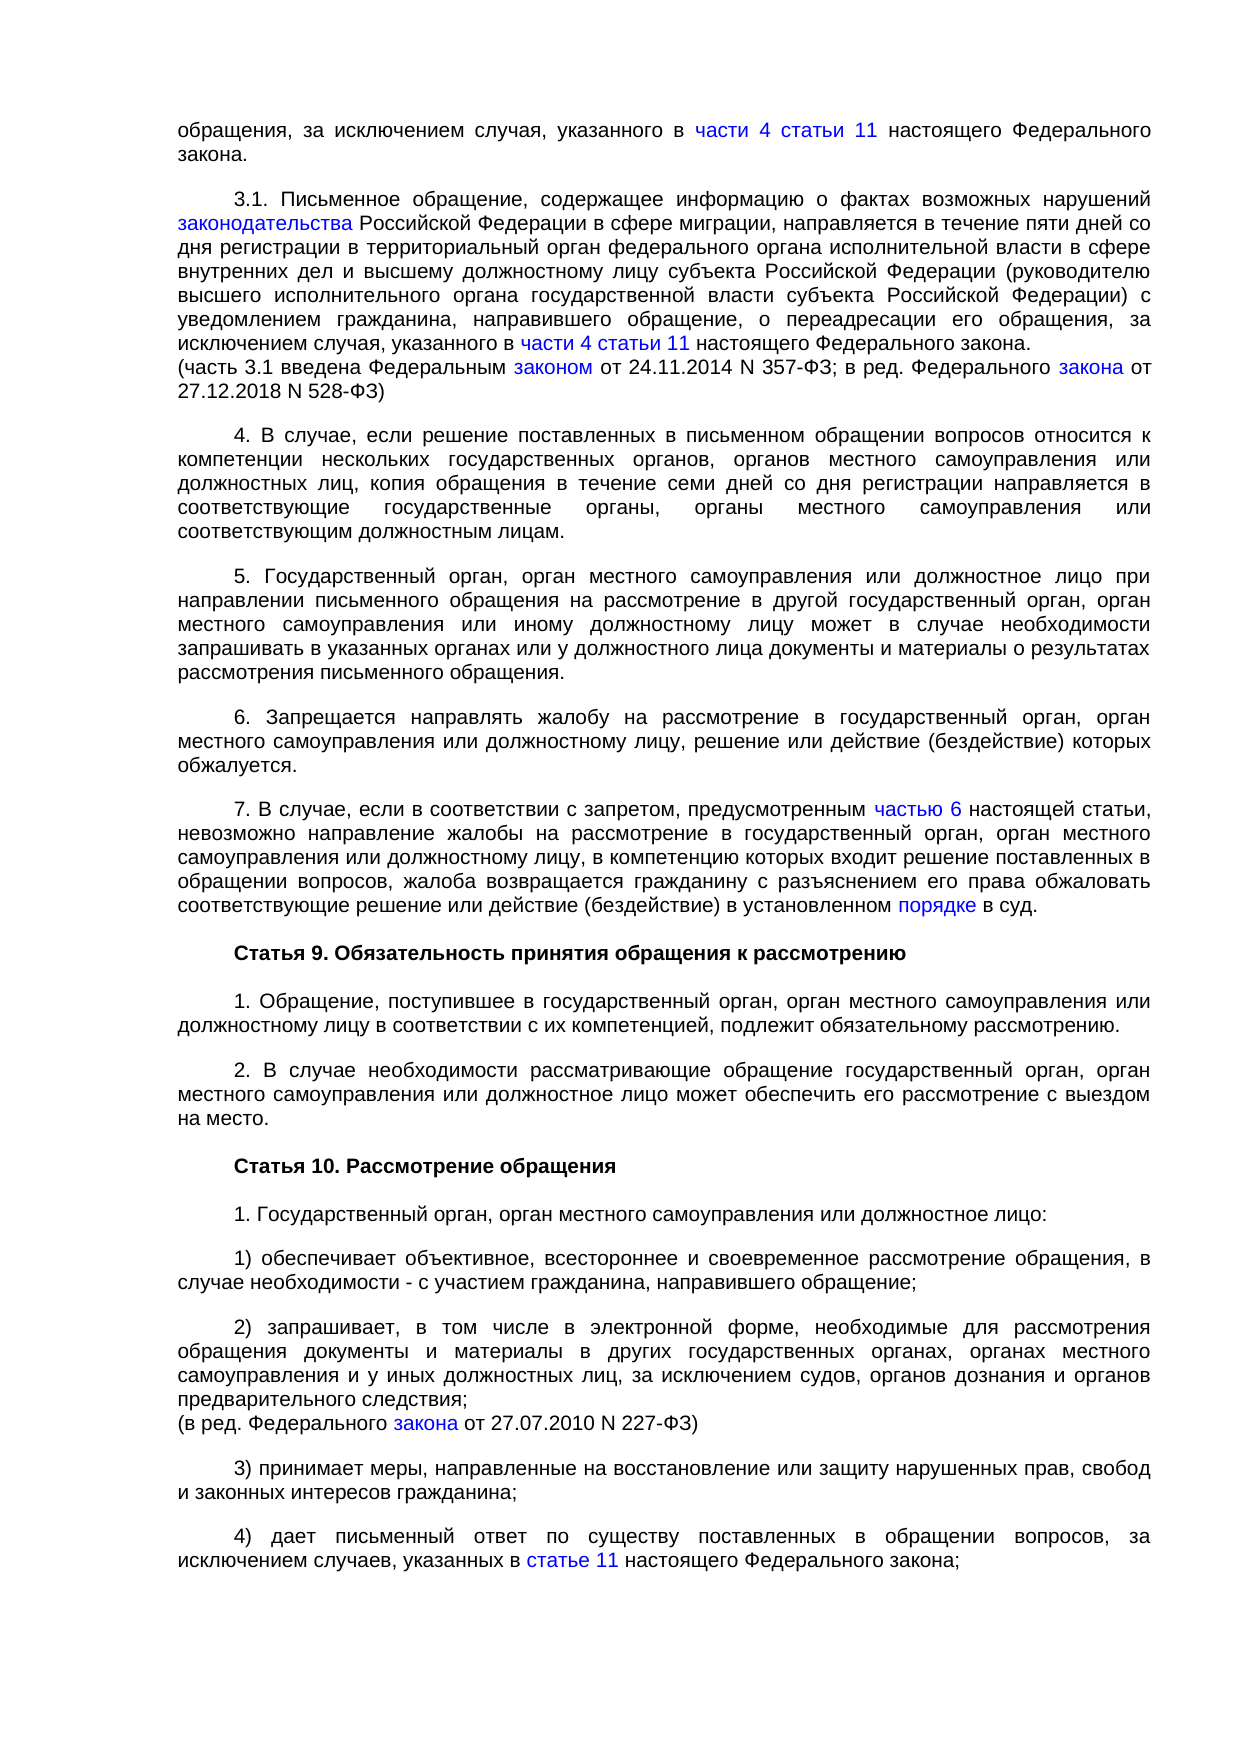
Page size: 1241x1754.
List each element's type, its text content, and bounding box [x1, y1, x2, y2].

text 5. Государственный орган, орган местного самоуправления или должностное лицо при направлении письменного обращения на рассмотрение в другой государственный орган, орган местного самоуправления или иному должностному лицу может в случае необходимости запрашивать в указанных органах или у должностного лица документы и материалы о результатах рассмотрения письменного обращения. [177, 564, 1152, 684]
text 4. В случае, если решение поставленных в письменном обращении вопросов относится к компетенции нескольких государственных органов, органов местного самоуправления или должностных лиц, копия обращения в течение семи дней со дня регистрации направляется в соответствующие государственные органы, органы местного самоуправления или соответствующим должностным лицам. [177, 423, 1152, 543]
text 6. Запрещается направлять жалобу на рассмотрение в государственный орган, орган местного самоуправления или должностному лицу, решение или действие (бездействие) которых обжалуется. [177, 704, 1152, 776]
text 3) принимает меры, направленные на восстановление или защиту нарушенных прав, свобод и законных интересов гражданина; [177, 1456, 1152, 1503]
text 2. В случае необходимости рассматривающие обращение государственный орган, орган местного самоуправления или должностное лицо может обеспечить его рассмотрение с выездом на место. [177, 1058, 1152, 1129]
text 1. Государственный орган, орган местного самоуправления или должностное лицо: [177, 1201, 1152, 1225]
text 1) обеспечивает объективное, всестороннее и своевременное рассмотрение обращения, в случае необходимости - с участием гражданина, направившего обращение; [177, 1246, 1152, 1294]
text 7. В случае, если в соответствии с запретом, предусмотренным частью 6 настоящей статьи, невозможно направление жалобы на рассмотрение в государственный орган, орган местного самоуправления или должностному лицу, в компетенцию которых входит решение поставленных в обращении вопросов, жалоба возвращается гражданину с разъяснением его права обжаловать соответствующие решение или действие (бездействие) в установленном порядке в суд. [177, 797, 1152, 917]
text 3.1. Письменное обращение, содержащее информацию о фактах возможных нарушений законодательства Российской Федерации в сфере миграции, направляется в течение пяти дней со дня регистрации в территориальный орган федерального органа исполнительной власти в сфере внутренних дел и высшему должностному лицу субъекта Российской Федерации (руководителю высшего исполнительного органа государственной власти субъекта Российской Федерации) с уведомлением гражданина, направившего обращение, о переадресации его обращения, за исключением случая, указанного в части 4 статьи 11 настоящего Федерального закона. [177, 187, 1152, 354]
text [177, 118, 1152, 166]
text 1. Обращение, поступившее в государственный орган, орган местного самоуправления или должностному лицу в соответствии с их компетенцией, подлежит обязательному рассмотрению. [177, 989, 1152, 1037]
title Статья 9. Обязательность принятия обращения к рассмотрению [177, 941, 1152, 965]
title Статья 10. Рассмотрение обращения [177, 1153, 1152, 1177]
text (в ред. Федерального закона от 27.07.2010 N 227-ФЗ) [177, 1411, 1152, 1435]
text 2) запрашивает, в том числе в электронной форме, необходимые для рассмотрения обращения документы и материалы в других государственных органах, органах местного самоуправления и у иных должностных лиц, за исключением судов, органов дознания и органов предварительного следствия; [177, 1315, 1152, 1411]
text 4) дает письменный ответ по существу поставленных в обращении вопросов, за исключением случаев, указанных в статье 11 настоящего Федерального закона; [177, 1524, 1152, 1572]
text (часть 3.1 введена Федеральным законом от 24.11.2014 N 357-ФЗ; в ред. Федерального закона от 27.12.2018 N 528-ФЗ) [177, 354, 1152, 402]
